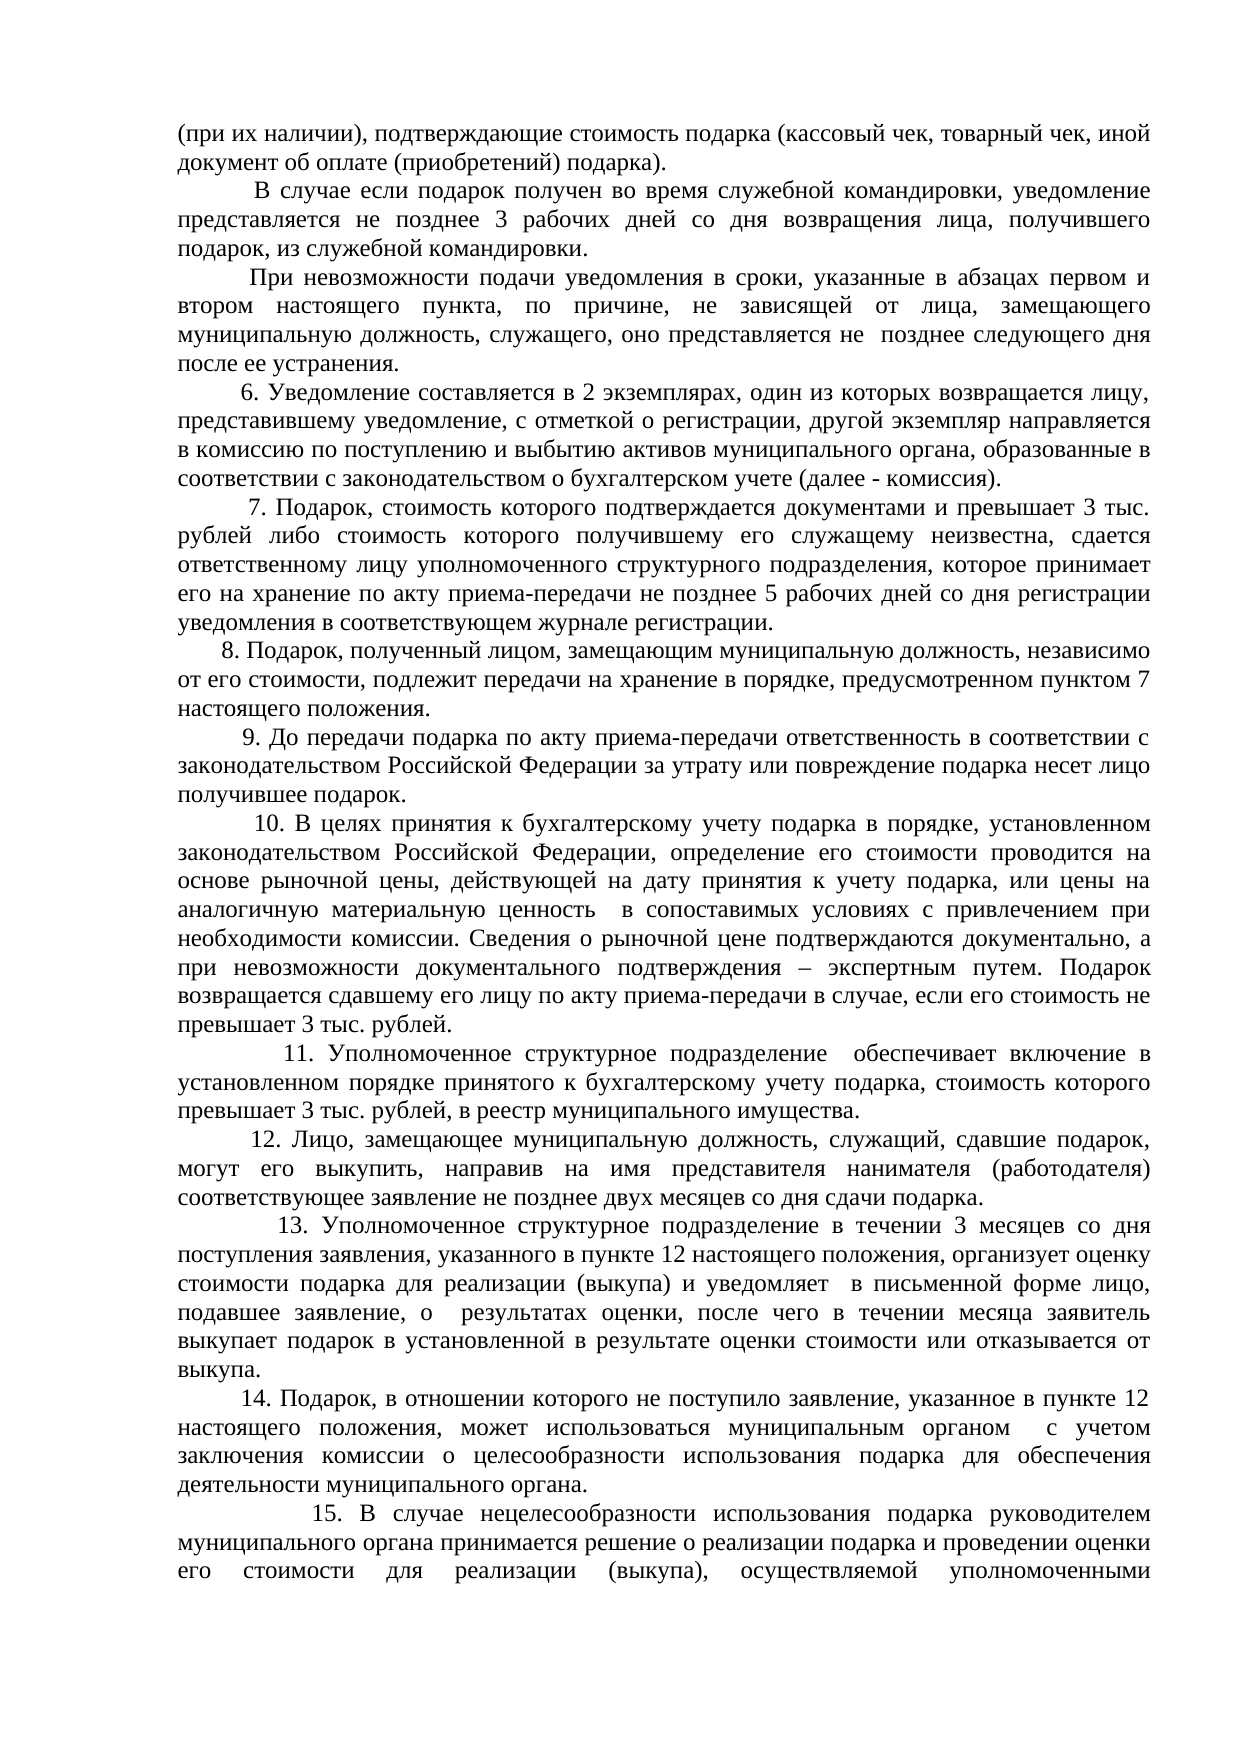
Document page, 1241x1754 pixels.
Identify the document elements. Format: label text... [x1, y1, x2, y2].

text 8. Подарок, полученный лицом, замещающим муниципальную должность, независимо от его стоимости, подлежит передачи на хранение в порядке, предусмотренном пунктом 7 настоящего положения. [177, 636, 1152, 722]
text 7. Подарок, стоимость которого подтверждается документами и превышает 3 тыс. рублей либо стоимость которого получившему его служащему неизвестна, сдается ответственному лицу уполномоченного структурного подразделения, которое принимает его на хранение по акту приема-передачи не позднее 5 рабочих дней со дня регистрации уведомления в соответствующем журнале регистрации. [177, 492, 1152, 636]
text 10. В целях принятия к бухгалтерскому учету подарка в порядке, установленном законодательством Российской Федерации, определение его стоимости проводится на основе рыночной цены, действующей на дату принятия к учету подарка, или цены на аналогичную материальную ценность в сопоставимых условиях с привлечением при необходимости комиссии. Сведения о рыночной цене подтверждаются документально, а при невозможности документального подтверждения – экспертным путем. Подарок возвращается сдавшему его лицу по акту приема-передачи в случае, если его стоимость не превышает 3 тыс. рублей. [177, 808, 1152, 1038]
text 6. Уведомление составляется в 2 экземплярах, один из которых возвращается лицу, представившему уведомление, с отметкой о регистрации, другой экземпляр направляется в комиссию по поступлению и выбытию активов муниципального органа, образованные в соответствии с законодательством о бухгалтерском учете (далее - комиссия). [177, 377, 1152, 492]
text 11. Уполномоченное структурное подразделение обеспечивает включение в установленном порядке принятого к бухгалтерскому учету подарка, стоимость которого превышает 3 тыс. рублей, в реестр муниципального имущества. [177, 1038, 1152, 1124]
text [177, 1498, 1152, 1584]
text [177, 118, 1152, 176]
text При невозможности подачи уведомления в сроки, указанные в абзацах первом и втором настоящего пункта, по причине, не зависящей от лица, замещающего муниципальную должность, служащего, оно представляется не позднее следующего дня после ее устранения. [177, 262, 1152, 377]
text 9. До передачи подарка по акту приема-передачи ответственность в соответствии с законодательством Российской Федерации за утрату или повреждение подарка несет лицо получившее подарок. [177, 722, 1152, 808]
text В случае если подарок получен во время служебной командировки, уведомление представляется не позднее 3 рабочих дней со дня возвращения лица, получившего подарок, из служебной командировки. [177, 176, 1152, 262]
text 13. Уполномоченное структурное подразделение в течении 3 месяцев со дня поступления заявления, указанного в пункте 12 настоящего положения, организует оценку стоимости подарка для реализации (выкупа) и уведомляет в письменной форме лицо, подавшее заявление, о результатах оценки, после чего в течении месяца заявитель выкупает подарок в установленной в результате оценки стоимости или отказывается от выкупа. [177, 1211, 1152, 1383]
text 12. Лицо, замещающее муниципальную должность, служащий, сдавшие подарок, могут его выкупить, направив на имя представителя нанимателя (работодателя) соответствующее заявление не позднее двух месяцев со дня сдачи подарка. [177, 1124, 1152, 1211]
text 14. Подарок, в отношении которого не поступило заявление, указанное в пункте 12 настоящего положения, может использоваться муниципальным органом с учетом заключения комиссии о целесообразности использования подарка для обеспечения деятельности муниципального органа. [177, 1383, 1152, 1498]
